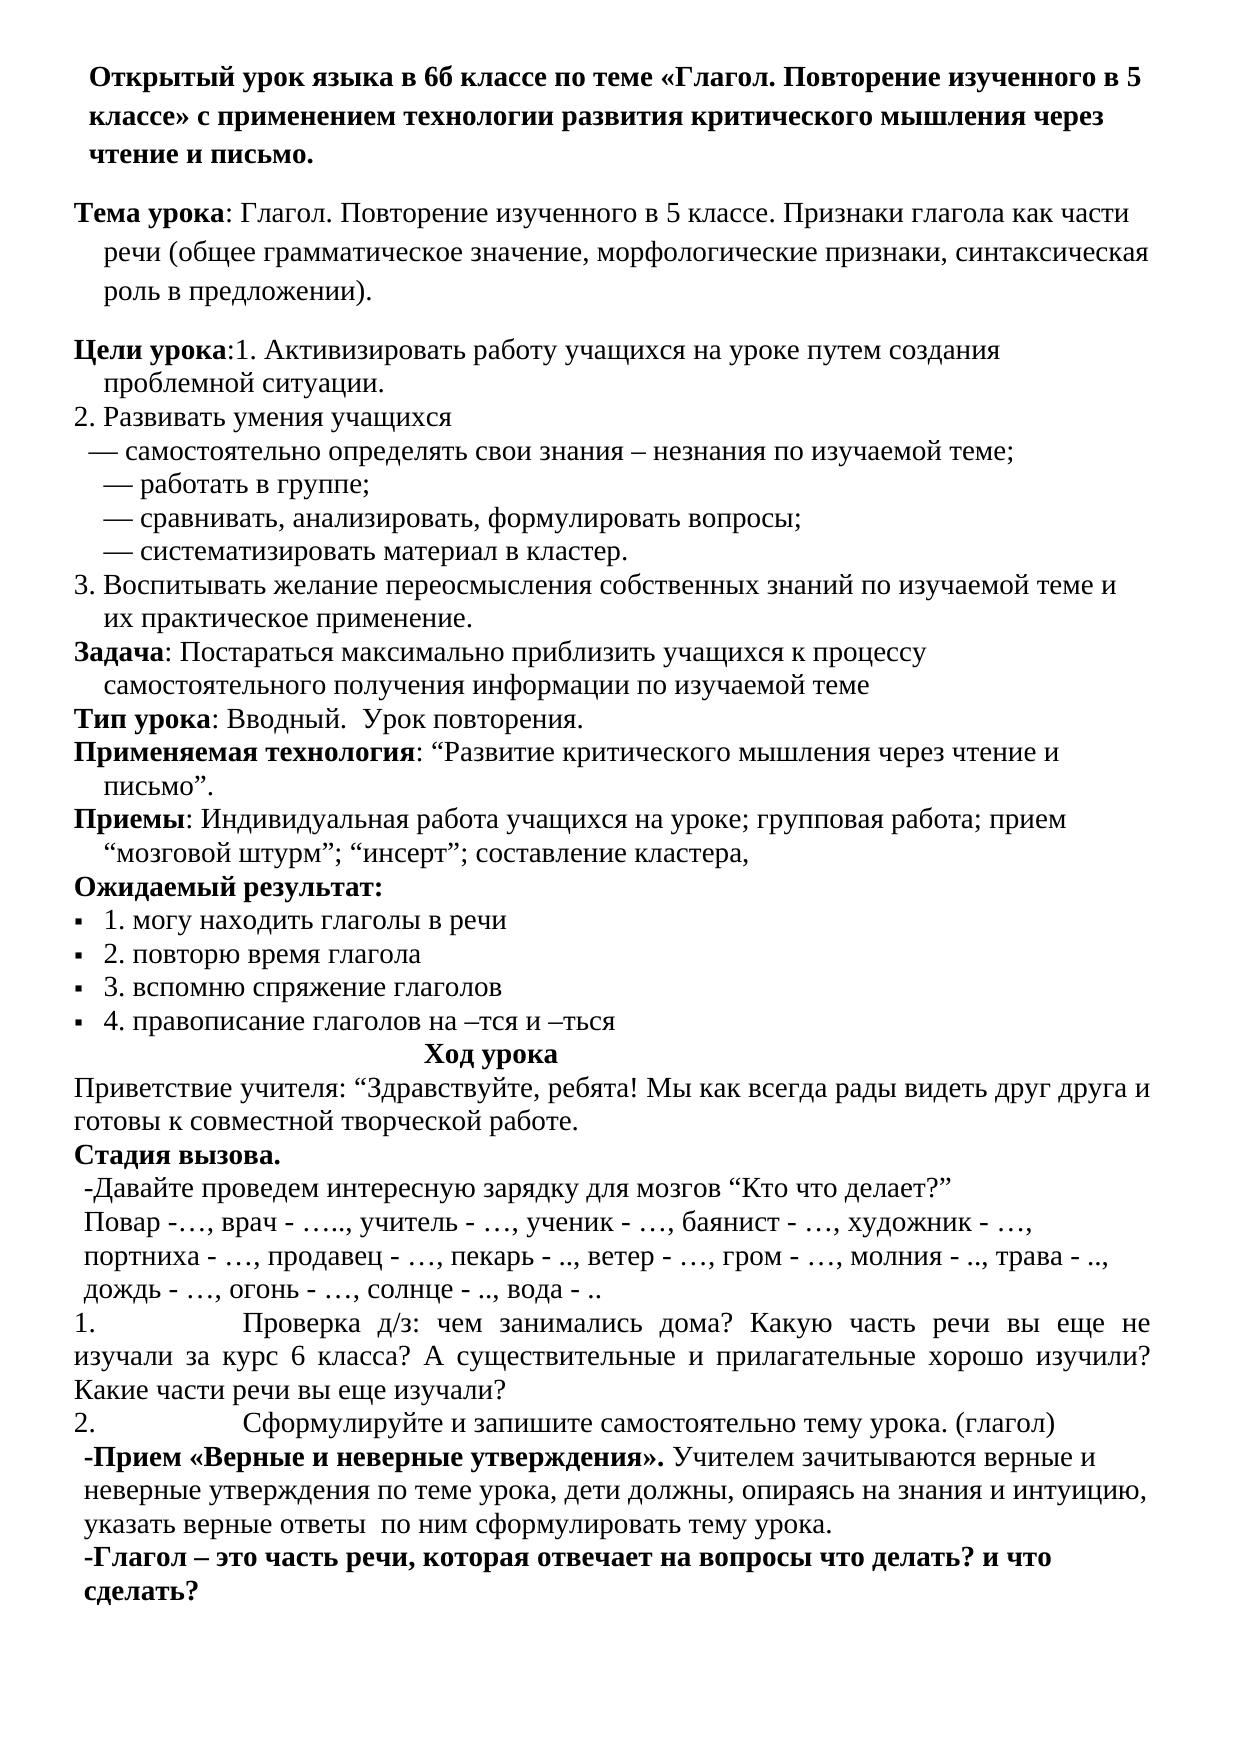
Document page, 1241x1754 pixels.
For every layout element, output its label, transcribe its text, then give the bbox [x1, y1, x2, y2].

text Применяемая технология: “Развитие критического мышления через чтение и письмо”. [74, 734, 1152, 802]
text Приемы: Индивидуальная работа учащихся на уроке; групповая работа; прием “мозговой штурм”; “инсерт”; составление кластера, [74, 802, 1152, 869]
text -Прием «Верные и неверные утверждения». Учителем зачитываются верные и неверные утверждения по теме урока, дети должны, опираясь на знания и интуицию, [83, 1439, 1152, 1506]
text -Глагол – это часть речи, которая отвечает на вопросы что делать? и что сделать? [83, 1539, 1152, 1607]
list Сформулируйте и запишите самостоятельно тему урока. (глагол) [74, 1405, 1152, 1439]
text указать верные ответы по ним сформулировать тему урока. [83, 1506, 1152, 1539]
text Цели урока:1. Активизировать работу учащихся на уроке путем создания проблемной ситуации. [74, 332, 1152, 399]
list 4. правописание глаголов на –тся и –ться [74, 1003, 1152, 1036]
text — самостоятельно определять свои знания – незнания по изучаемой теме; — работать в группе; — сравнивать, анализировать, формулировать вопросы; — систематизировать материал в кластер. [74, 433, 1152, 567]
text Ход урока [74, 1036, 1152, 1070]
text 3. Воспитывать желание переосмысления собственных знаний по изучаемой теме и их практическое применение. [74, 567, 1152, 634]
text Тип урока: Вводный. Урок повторения. [74, 701, 1152, 734]
list 2. повторю время глагола [74, 936, 1152, 969]
list 1. могу находить глаголы в речи [74, 902, 1152, 936]
text Стадия вызова. [74, 1137, 1152, 1171]
list Проверка д/з: чем занимались дома? Какую часть речи вы еще не изучали за курс 6 класса? А существительные и прилагательные хорошо изучили? Какие части речи вы еще изучали? [74, 1305, 1152, 1405]
text 2. Развивать умения учащихся [74, 399, 1152, 433]
text Приветствие учителя: “Здравствуйте, ребята! Мы как всегда рады видеть друг друга и готовы к совместной творческой работе. [74, 1070, 1152, 1137]
text Ожидаемый результат: [74, 869, 1152, 902]
text Задача: Постараться максимально приблизить учащихся к процессу самостоятельного получения информации по изучаемой теме [74, 634, 1152, 701]
text -Давайте проведем интересную зарядку для мозгов “Кто что делает?” [83, 1171, 1152, 1204]
text Открытый урок языка в 6б классе по теме «Глагол. Повторение изученного в 5 классе» с применением технологии развития критического мышления через чтение и письмо. [88, 59, 1152, 170]
text Повар -…, врач - ….., учитель - …, ученик - …, баянист - …, художник - …, портниха - …, продавец - …, пекарь - .., ветер - …, гром - …, молния - .., трава - .., дождь - …, огонь - …, солнце - .., вода - .. [83, 1204, 1152, 1305]
list 3. вспомню спряжение глаголов [74, 969, 1152, 1003]
text Тема урока: Глагол. Повторение изученного в 5 классе. Признаки глагола как части речи (общее грамматическое значение, морфологические признаки, синтаксическая роль в предложении). [74, 196, 1152, 306]
